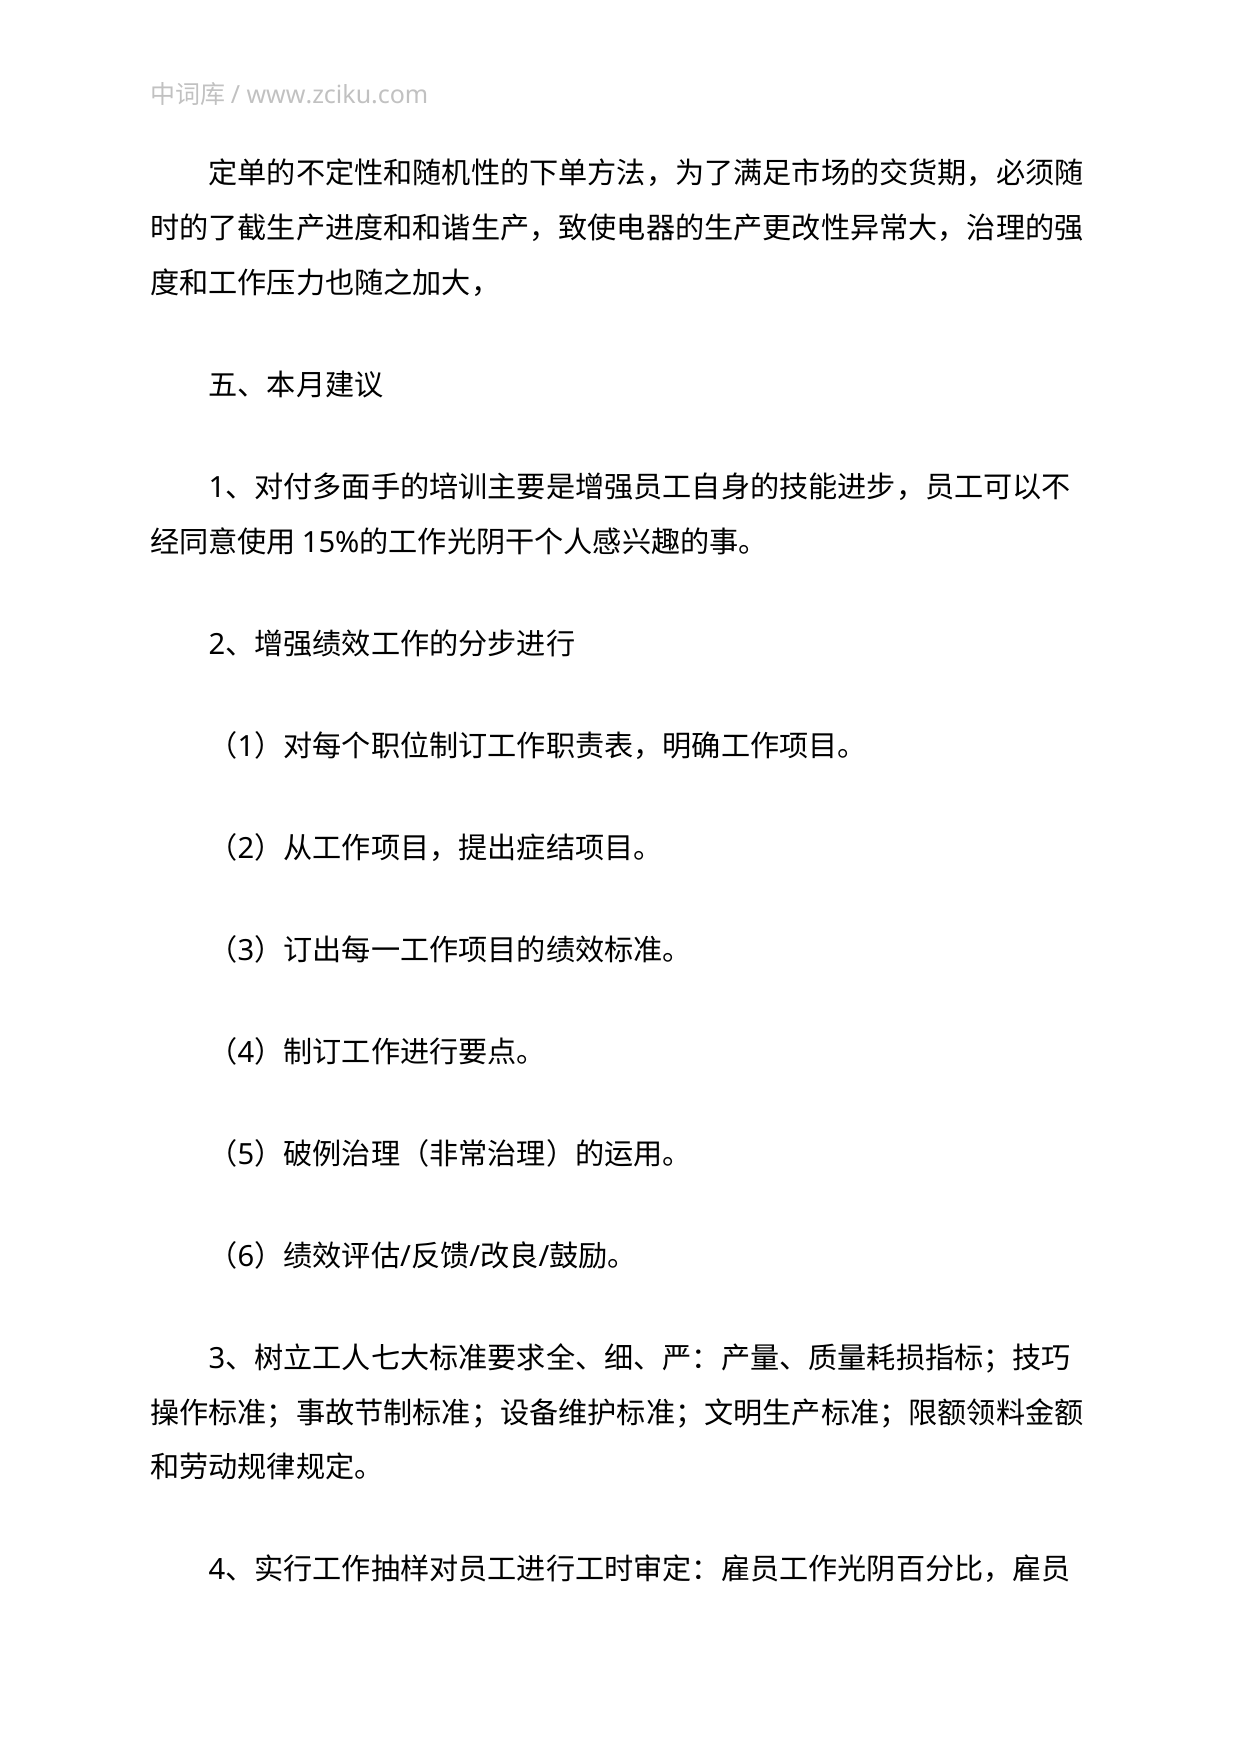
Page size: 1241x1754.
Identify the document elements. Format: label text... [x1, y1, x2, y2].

text 定单的不定性和随机性的下单方法，为了满足市场的交货期，必须随时的了截生产进度和和谐生产，致使电器的生产更改性异常大，治理的强度和工作压力也随之加大， [150, 150, 1090, 302]
text （3）订出每一工作项目的绩效标准。 [150, 926, 1090, 969]
text 五、本月建议 [150, 362, 1090, 404]
text （2）从工作项目，提出症结项目。 [150, 824, 1090, 867]
text （5）破例治理（非常治理）的运用。 [150, 1130, 1090, 1173]
text 2、增强绩效工作的分步进行 [150, 620, 1090, 663]
text （4）制订工作进行要点。 [150, 1028, 1090, 1071]
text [150, 1546, 1090, 1588]
text （1）对每个职位制订工作职责表，明确工作项目。 [150, 722, 1090, 765]
text 1、对付多面手的培训主要是增强员工自身的技能进步，员工可以不经同意使用15%的工作光阴干个人感兴趣的事。 [150, 463, 1090, 561]
text 3、树立工人七大标准要求全、细、严：产量、质量耗损指标；技巧操作标准；事故节制标准；设备维护标准；文明生产标准；限额领料金额和劳动规律规定。 [150, 1334, 1090, 1486]
text （6）绩效评估/反馈/改良/鼓励。 [150, 1232, 1090, 1274]
